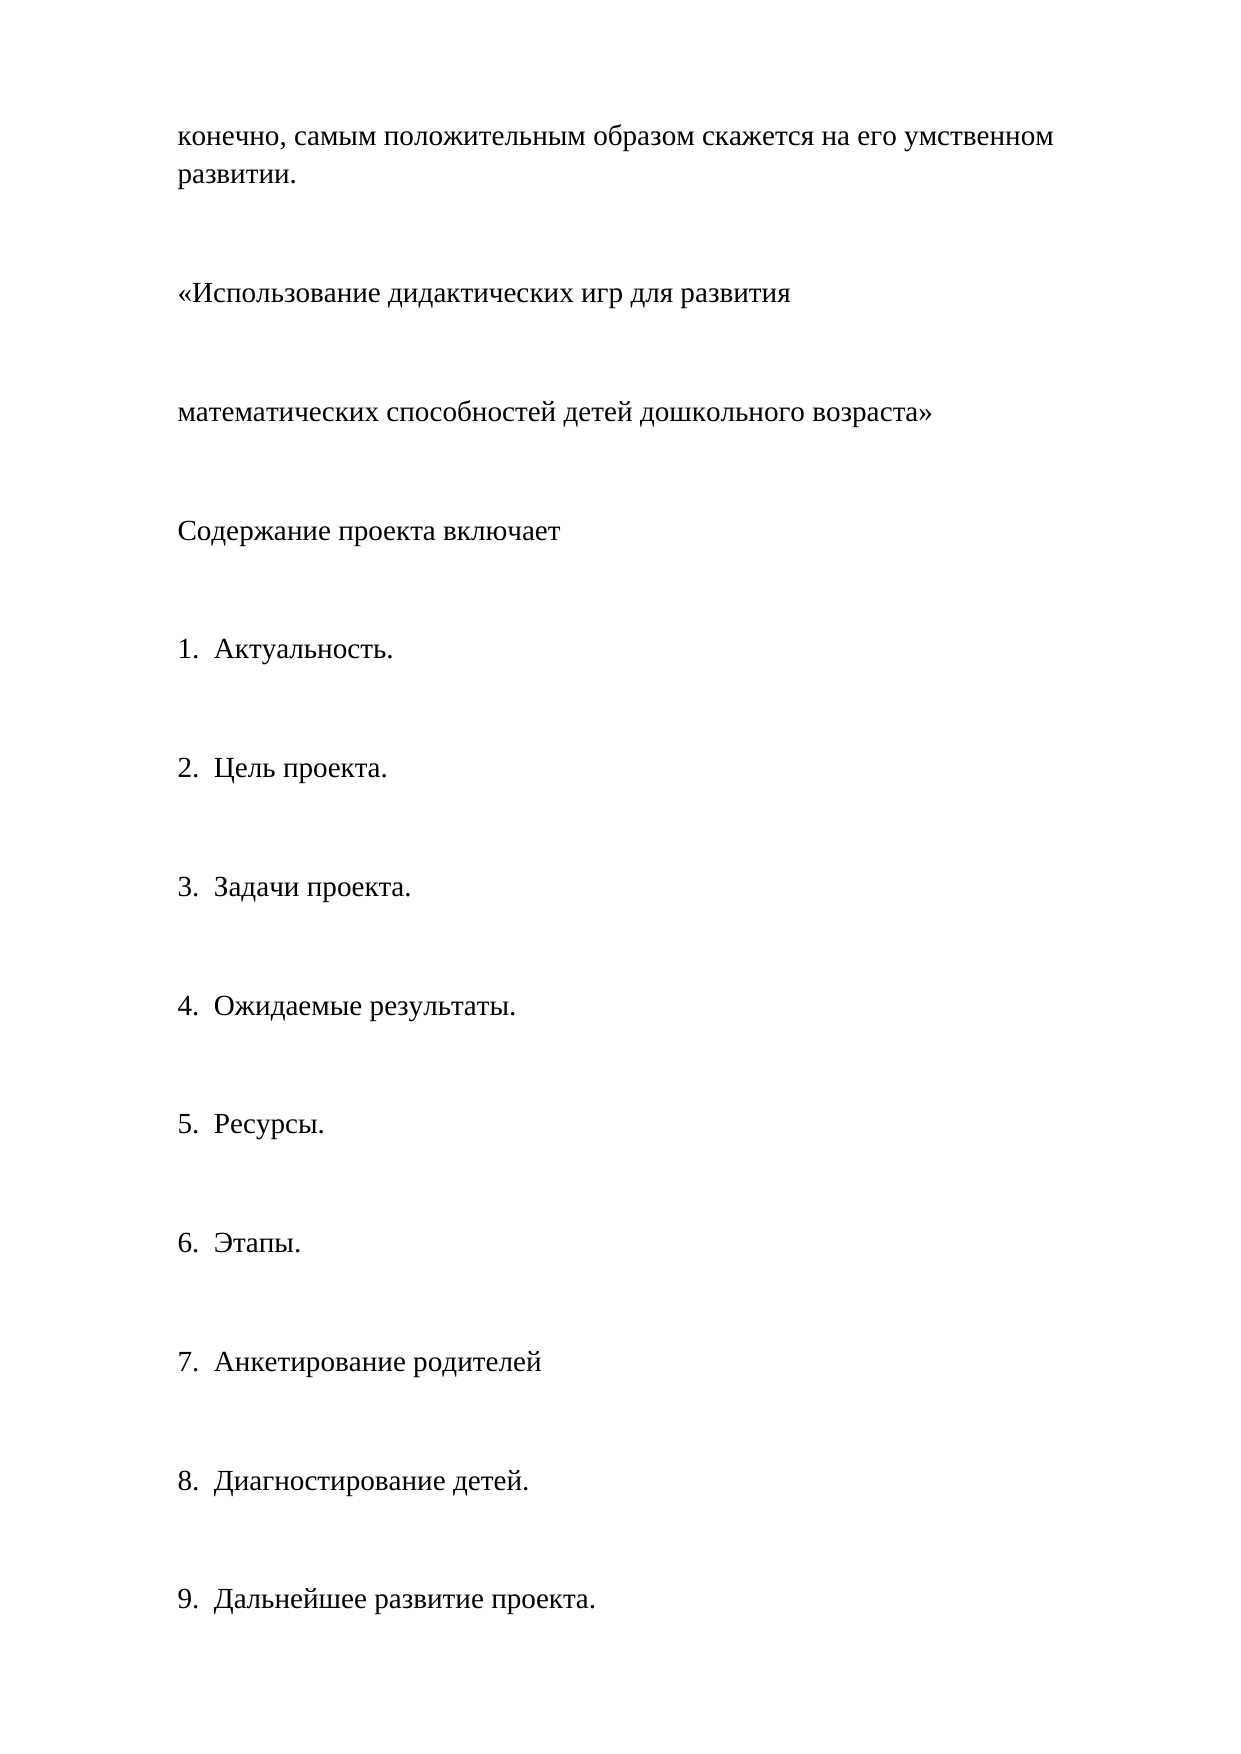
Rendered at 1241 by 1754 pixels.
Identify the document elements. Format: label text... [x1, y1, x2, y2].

text «Использование дидактических игр для развития [177, 275, 1152, 309]
text 8. Диагностирование детей. [177, 1463, 1152, 1496]
text математических способностей детей дошкольного возраста» [177, 394, 1152, 428]
text 7. Анкетирование родителей [177, 1344, 1152, 1378]
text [177, 118, 1152, 190]
text 3. Задачи проекта. [177, 869, 1152, 903]
text 4. Ожидаемые результаты. [177, 988, 1152, 1021]
text 5. Ресурсы. [177, 1107, 1152, 1140]
text 6. Этапы. [177, 1225, 1152, 1259]
text Содержание проекта включает [177, 513, 1152, 546]
text 9. Дальнейшее развитие проекта. [177, 1582, 1152, 1615]
text 2. Цель проекта. [177, 750, 1152, 784]
text 1. Актуальность. [177, 632, 1152, 665]
